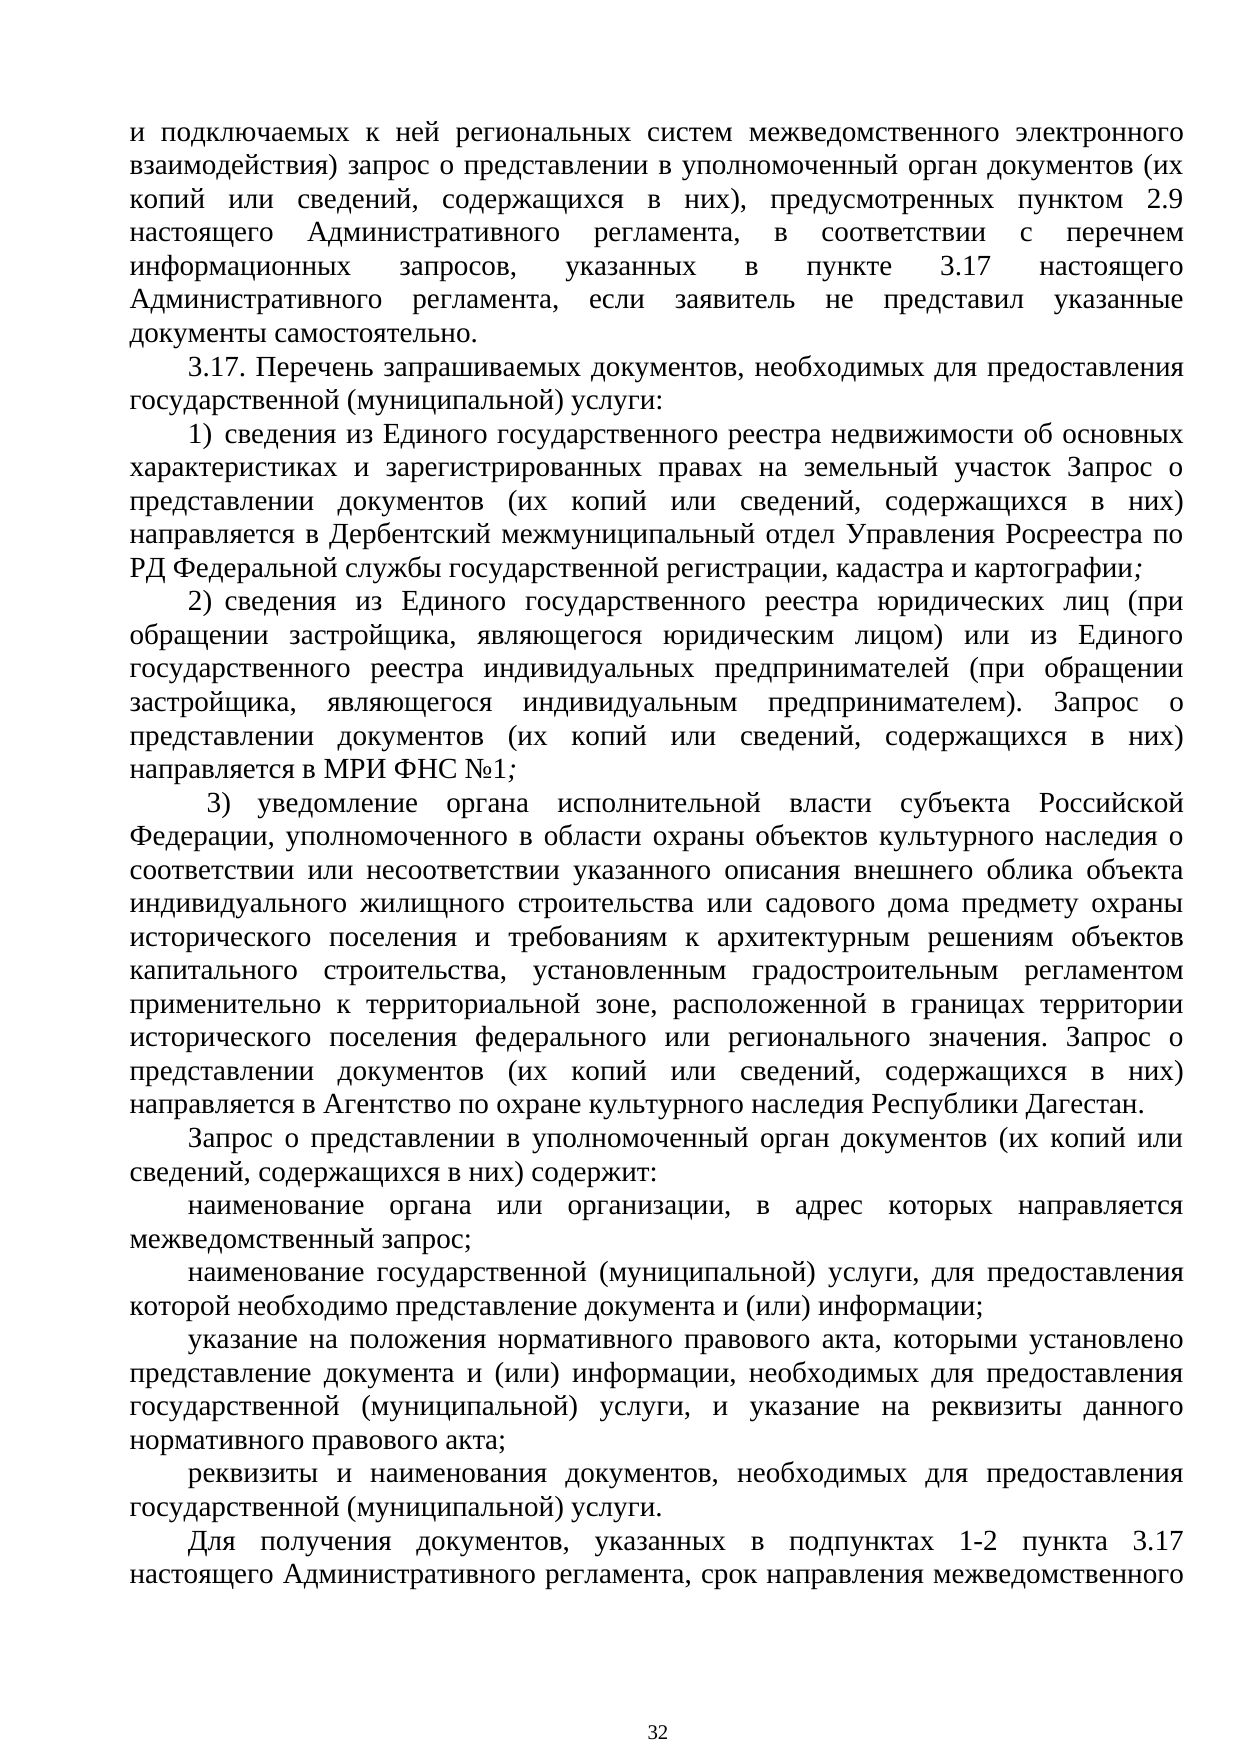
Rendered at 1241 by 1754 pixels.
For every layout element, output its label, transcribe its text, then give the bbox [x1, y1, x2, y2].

text реквизиты и наименования документов, необходимых для предоставления государственной (муниципальной) услуги. [129, 1456, 1184, 1523]
text наименование органа или организации, в адрес которых направляется межведомственный запрос; [129, 1187, 1184, 1254]
text наименование государственной (муниципальной) услуги, для предоставления которой необходимо представление документа и (или) информации; [129, 1254, 1184, 1321]
list сведения из Единого государственного реестра юридических лиц (при обращении застройщика, являющегося юридическим лицом) или из Единого государственного реестра индивидуальных предпринимателей (при обращении застройщика, являющегося индивидуальным предпринимателем). Запрос о представлении документов (их копий или сведений, содержащихся в них) направляется в МРИ ФНС №1; [129, 583, 1184, 785]
list уведомление органа исполнительной власти субъекта Российской Федерации, уполномоченного в области охраны объектов культурного наследия о соответствии или несоответствии указанного описания внешнего облика объекта индивидуального жилищного строительства или садового дома предмету охраны исторического поселения и требованиям к архитектурным решениям объектов капитального строительства, установленным градостроительным регламентом применительно к территориальной зоне, расположенной в границах территории исторического поселения федерального или регионального значения. Запрос о представлении документов (их копий или сведений, содержащихся в них) направляется в Агентство по охране культурного наследия Республики Дагестан. [129, 785, 1184, 1120]
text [129, 1523, 1184, 1590]
list сведения из Единого государственного реестра недвижимости об основных характеристиках и зарегистрированных правах на земельный участок Запрос о представлении документов (их копий или сведений, содержащихся в них) направляется в Дербентский межмуниципальный отдел Управления Росреестра по РД Федеральной службы государственной регистрации, кадастра и картографии; [129, 416, 1184, 583]
list Перечень запрашиваемых документов, необходимых для предоставления государственной (муниципальной) услуги: [129, 349, 1184, 416]
text Запрос о представлении в уполномоченный орган документов (их копий или сведений, содержащихся в них) содержит: [129, 1120, 1184, 1187]
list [129, 114, 1184, 349]
text указание на положения нормативного правового акта, которыми установлено представление документа и (или) информации, необходимых для предоставления государственной (муниципальной) услуги, и указание на реквизиты данного нормативного правового акта; [129, 1321, 1184, 1456]
